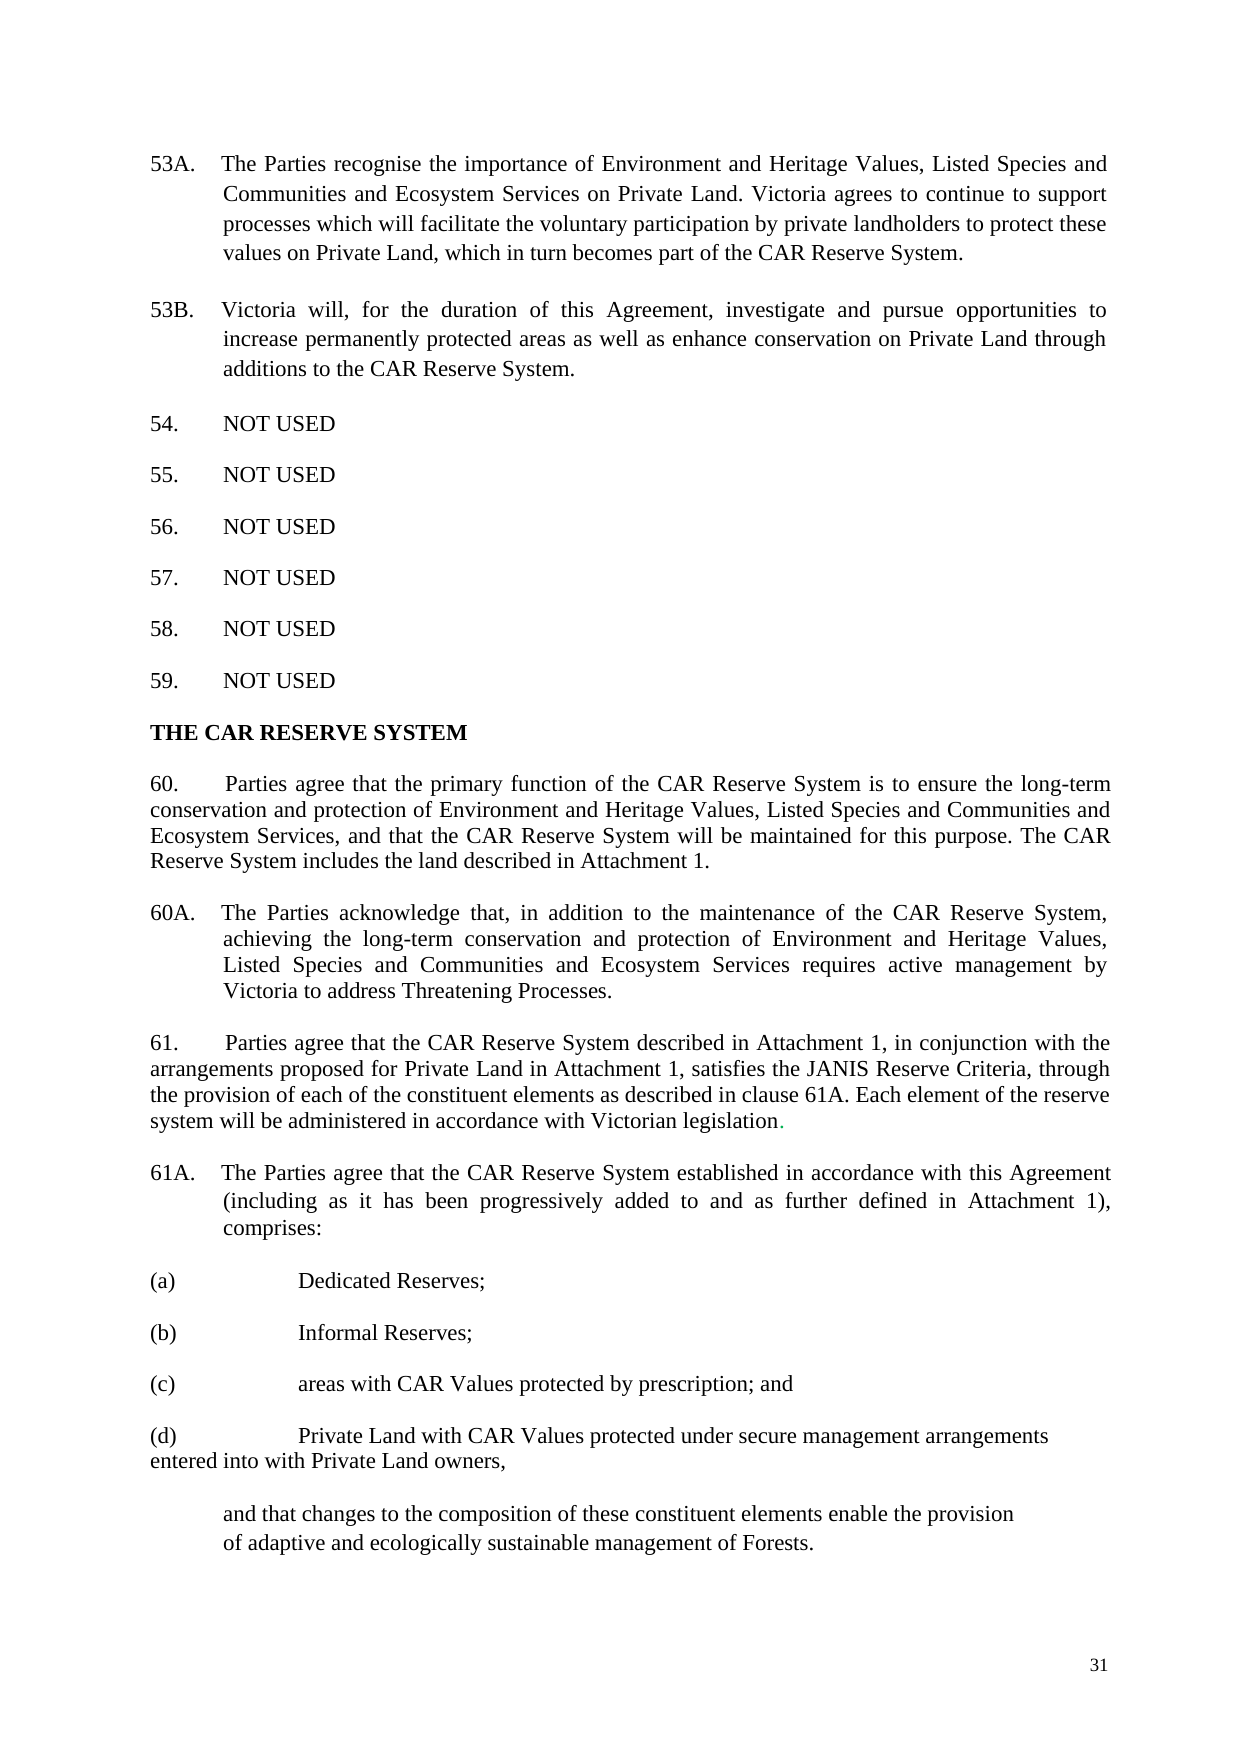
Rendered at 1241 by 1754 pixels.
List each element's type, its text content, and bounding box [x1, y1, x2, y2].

list NOT USED [150, 410, 1112, 437]
text 61A. The Parties agree that the CAR Reserve System established in accordance with this Agreement (including as it has been progressively added to and as further defined in Attachment 1), comprises: [150, 1159, 1112, 1241]
text 60A. The Parties acknowledge that, in addition to the maintenance of the CAR Reserve System, achieving the long-term conservation and protection of Environment and Heritage Values, Listed Species and Communities and Ecosystem Services requires active management by Victoria to address Threatening Processes. [150, 900, 1108, 1003]
list NOT USED [150, 615, 1112, 642]
list NOT USED [150, 461, 1112, 488]
list NOT USED [150, 667, 1112, 693]
list Private Land with CAR Values protected under secure management arrangements entered into with Private Land owners, [150, 1423, 1112, 1474]
text and that changes to the composition of these constituent elements enable the provision of adaptive and ecologically sustainable management of Forests. [223, 1500, 1039, 1556]
list Informal Reserves; [150, 1319, 1112, 1345]
list NOT USED [150, 513, 1112, 539]
list Parties agree that the CAR Reserve System described in Attachment 1, in conjunction with the arrangements proposed for Private Land in Attachment 1, satisfies the JANIS Reserve Criteria, through the provision of each of the constituent elements as described in clause 61A. Each element of the reserve system will be administered in accordance with Victorian legislation. [150, 1030, 1112, 1133]
text THE CAR RESERVE SYSTEM [150, 719, 1112, 745]
text 53B. Victoria will, for the duration of this Agreement, investigate and pursue opportunities to increase permanently protected areas as well as enhance conservation on Private Land through additions to the CAR Reserve System. [150, 296, 1108, 381]
text 31 [1089, 1654, 1112, 1675]
list Parties agree that the primary function of the CAR Reserve System is to ensure the long-term conservation and protection of Environment and Heritage Values, Listed Species and Communities and Ecosystem Services, and that the CAR Reserve System will be maintained for this purpose. The CAR Reserve System includes the land described in Attachment 1. [150, 771, 1112, 874]
list Dedicated Reserves; [150, 1268, 1112, 1294]
list NOT USED [150, 564, 1112, 591]
list areas with CAR Values protected by prescription; and [150, 1370, 1112, 1396]
text 53A. The Parties recognise the importance of Environment and Heritage Values, Listed Species and Communities and Ecosystem Services on Private Land. Victoria agrees to continue to support processes which will facilitate the voluntary participation by private landholders to protect these values on Private Land, which in turn becomes part of the CAR Reserve System. [150, 150, 1108, 266]
